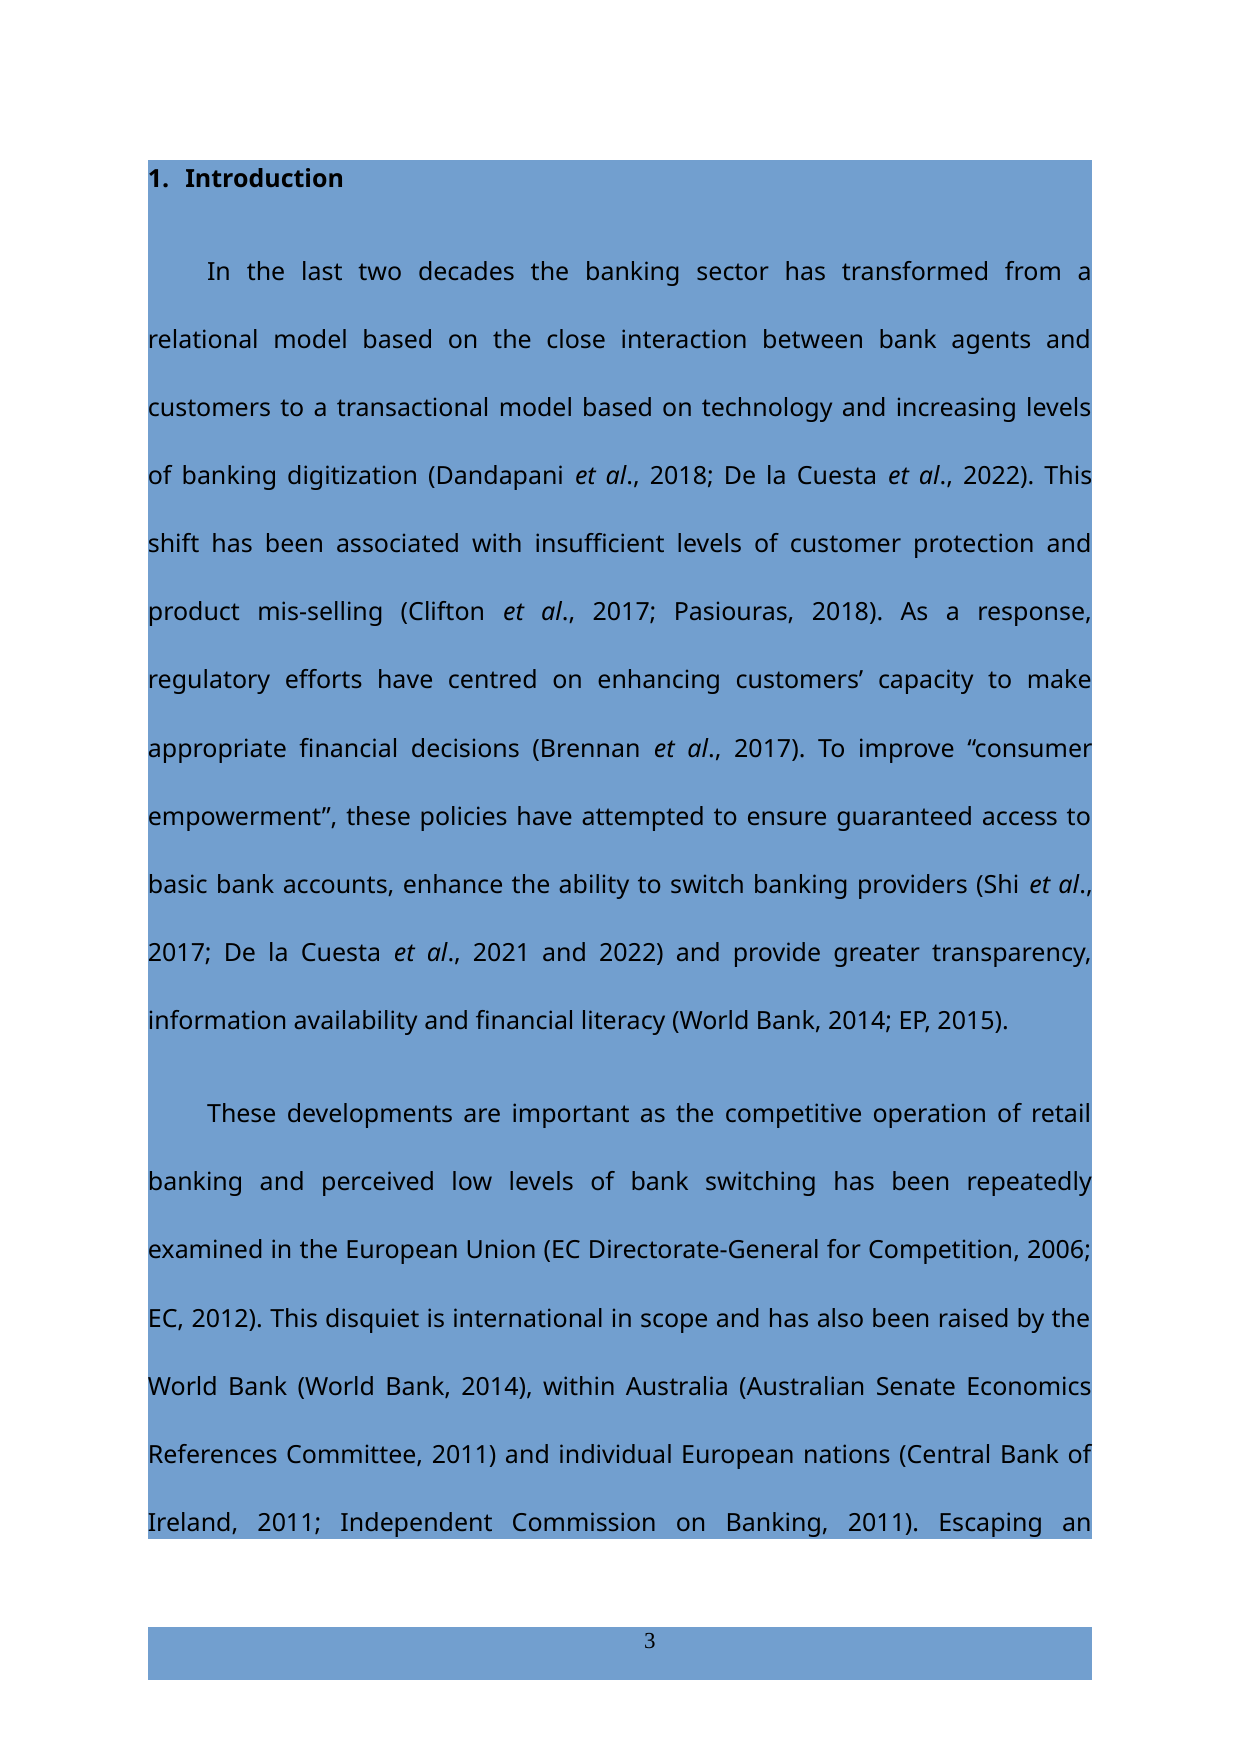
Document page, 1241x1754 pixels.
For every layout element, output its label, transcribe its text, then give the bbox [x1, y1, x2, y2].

text In the last two decades the banking sector has transformed from a relational model based on the close interaction between bank agents and customers to a transactional model based on technology and increasing levels of banking digitization (Dandapani et al., 2018; De la Cuesta et al., 2022). This shift has been associated with insufficient levels of customer protection and product mis-selling (Clifton et al., 2017; Pasiouras, 2018). As a response, regulatory efforts have centred on enhancing customers’ capacity to make appropriate financial decisions (Brennan et al., 2017). To improve “consumer empowerment”, these policies have attempted to ensure guaranteed access to basic bank accounts, enhance the ability to switch banking providers (Shi et al., 2017; De la Cuesta et al., 2021 and 2022) and provide greater transparency, information availability and financial literacy (World Bank, 2014; EP, 2015). [148, 253, 1092, 1037]
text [148, 1096, 1092, 1539]
list Introduction [148, 160, 1092, 194]
